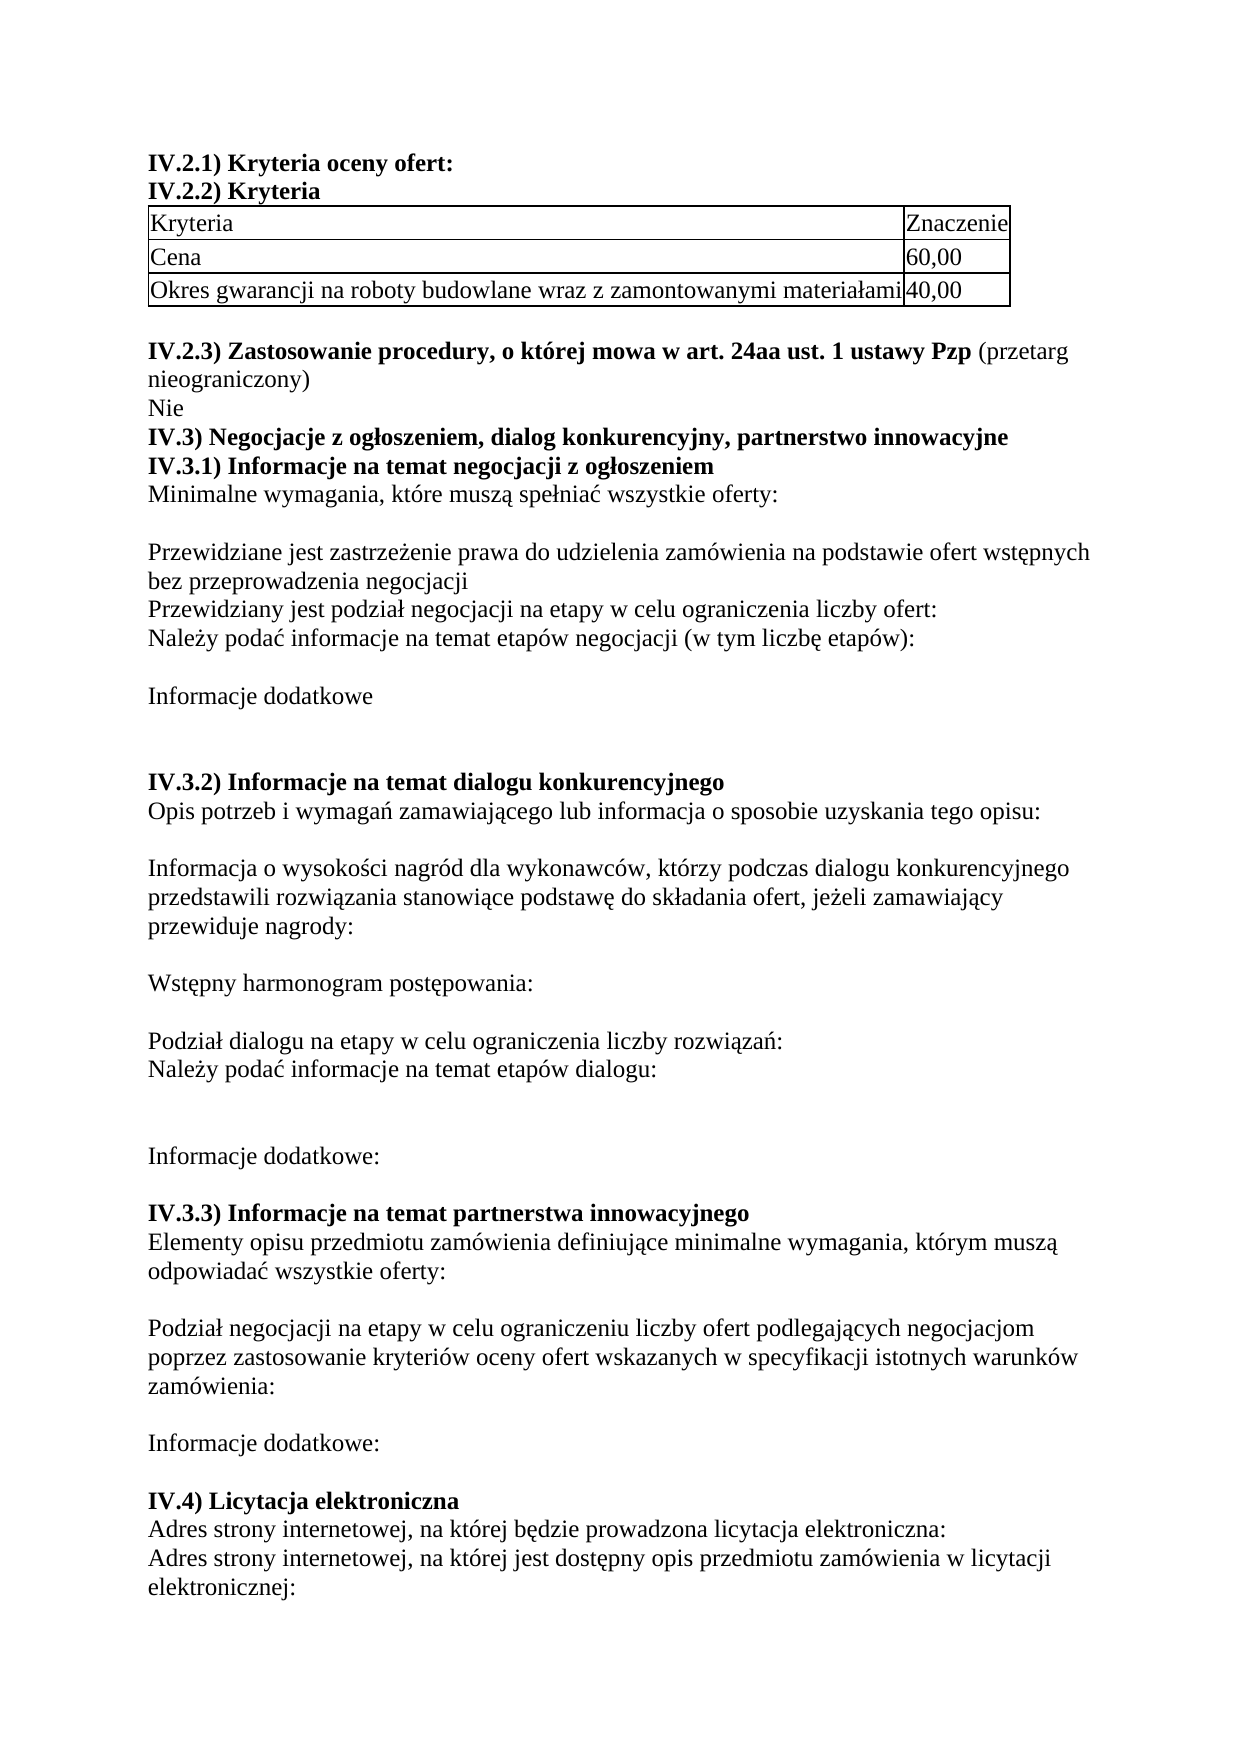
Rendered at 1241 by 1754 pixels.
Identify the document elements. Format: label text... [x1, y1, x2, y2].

table_cell 60,00 [905, 240, 1009, 272]
table_cell Cena [149, 240, 903, 272]
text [148, 148, 1093, 205]
table_cell Okres gwarancji na roboty budowlane wraz z zamontowanymi materiałami [149, 274, 903, 305]
table_header Kryteria [149, 207, 903, 238]
text IV.2.3) Zastosowanie procedury, o której mowa w art. 24aa ust. 1 ustawy Pzp (przetarg nieograniczony) Nie IV.3) Negocjacje z ogłoszeniem, dialog konkurencyjny, partnerstwo innowacyjne IV.3.1) Informacje na temat negocjacji z ogłoszeniem Minimalne wymagania, które muszą spełniać wszystkie oferty: Przewidziane jest zastrzeżenie prawa do udzielenia zamówienia na podstawie ofert wstępnych bez przeprowadzenia negocjacji Przewidziany jest podział negocjacji na etapy w celu ograniczenia liczby ofert: Należy podać informacje na temat etapów negocjacji (w tym liczbę etapów): Informacje dodatkowe IV.3.2) Informacje na temat dialogu konkurencyjnego Opis potrzeb i wymagań zamawiającego lub informacja o sposobie uzyskania tego opisu: Informacja o wysokości nagród dla wykonawców, którzy podczas dialogu konkurencyjnego przedstawili rozwiązania stanowiące podstawę do składania ofert, jeżeli zamawiający przewiduje nagrody: Wstępny harmonogram postępowania: Podział dialogu na etapy w celu ograniczenia liczby rozwiązań: Należy podać informacje na temat etapów dialogu: Informacje dodatkowe: IV.3.3) Informacje na temat partnerstwa innowacyjnego Elementy opisu przedmiotu zamówienia definiujące minimalne wymagania, którym muszą odpowiadać wszystkie oferty: Podział negocjacji na etapy w celu ograniczeniu liczby ofert podlegających negocjacjom poprzez zastosowanie kryteriów oceny ofert wskazanych w specyfikacji istotnych warunków zamówienia: Informacje dodatkowe: IV.4) Licytacja elektroniczna Adres strony internetowej, na której będzie prowadzona licytacja elektroniczna: [148, 307, 1093, 1543]
table_header Znaczenie [905, 207, 1009, 238]
table_cell 40,00 [905, 274, 1009, 305]
text Adres strony internetowej, na której jest dostępny opis przedmiotu zamówienia w licytacji elektronicznej: [148, 1543, 1093, 1601]
